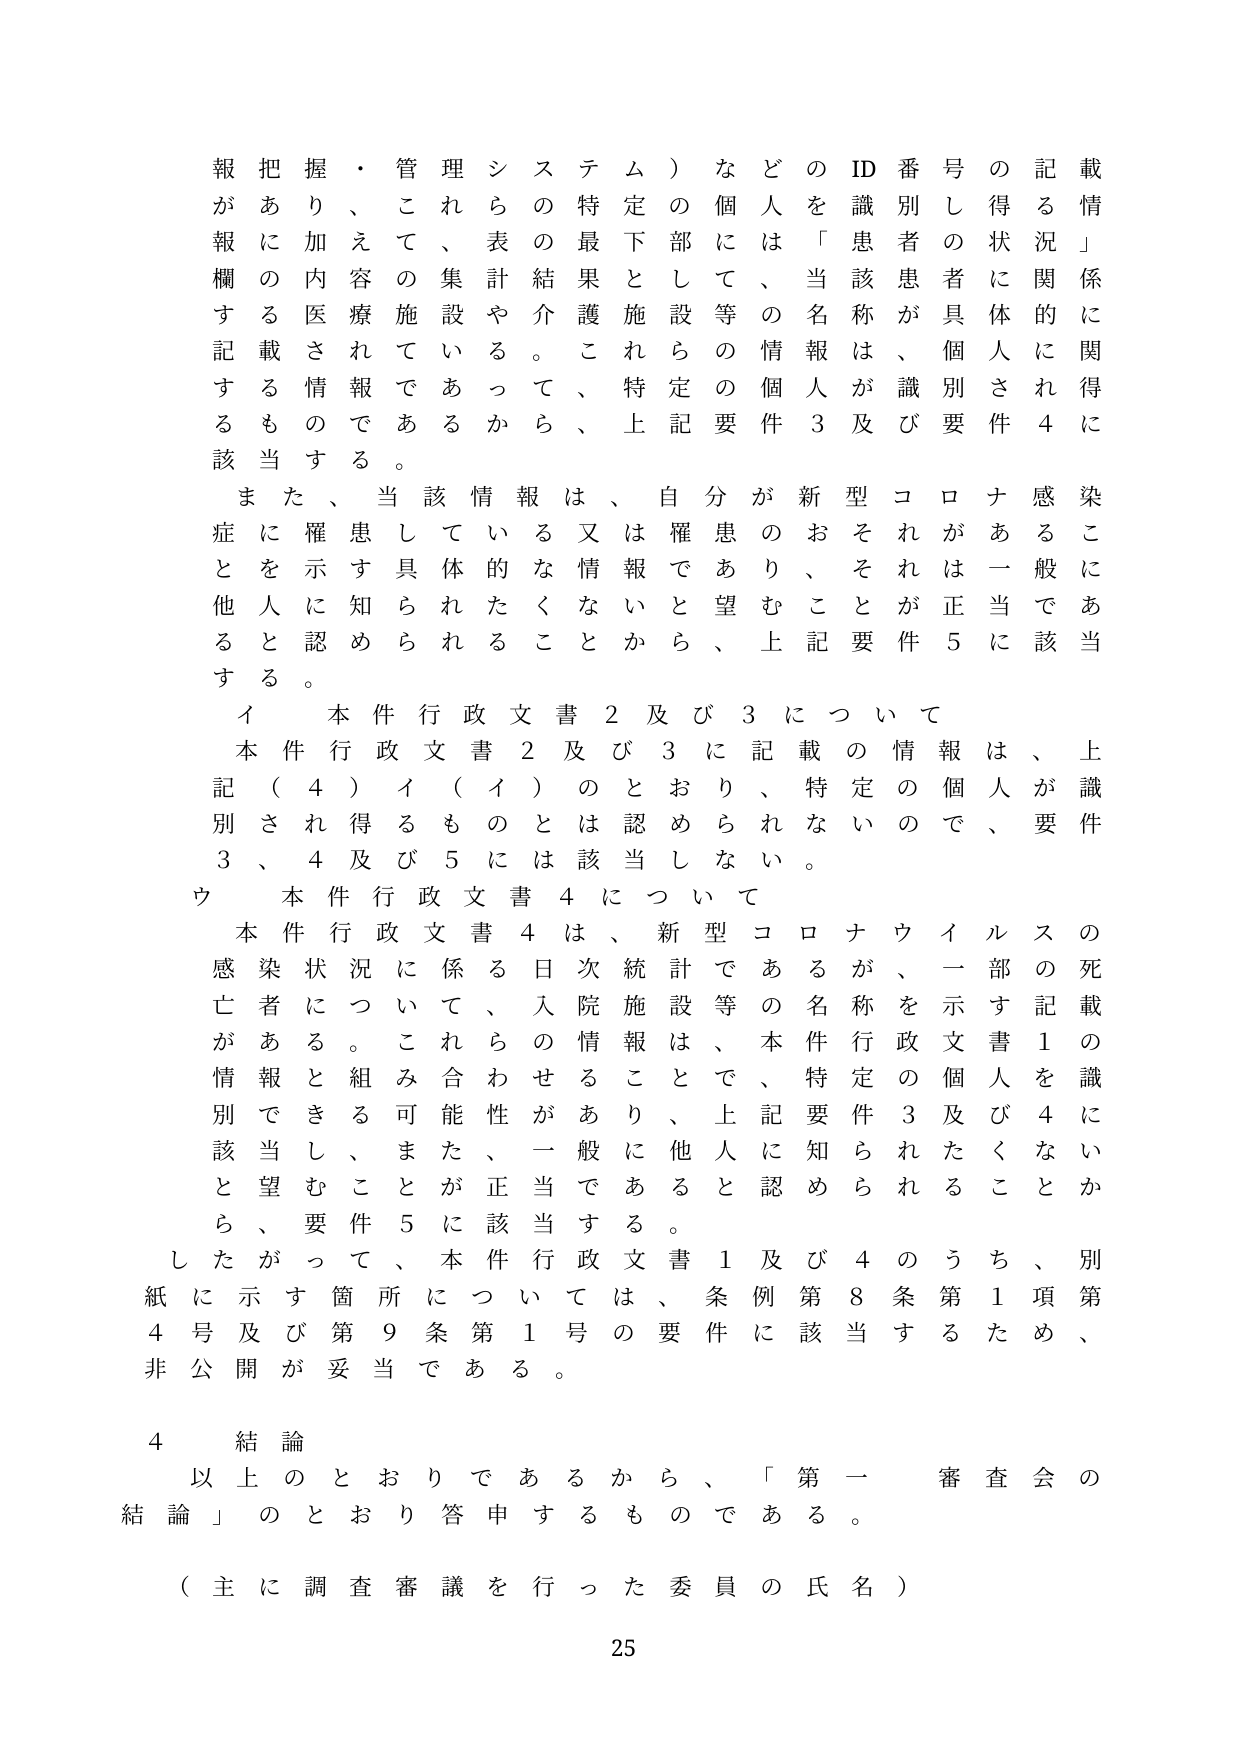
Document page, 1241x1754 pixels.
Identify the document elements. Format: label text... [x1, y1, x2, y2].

text （主に調査審議を行った委員の氏名） [121, 1568, 1125, 1604]
text イ 本件行政文書２及び３について [144, 695, 1125, 732]
text 以上のとおりであるから、「第一 審査会の結論」のとおり答申するものである。 [121, 1459, 1125, 1531]
text ４ 結論 [121, 1422, 1125, 1459]
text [213, 150, 1125, 477]
text ウ 本件行政文書４について [190, 877, 1125, 913]
text したがって、本件行政文書１及び４のうち、別紙に示す箇所については、条例第８条第１項第４号及び第９条第１号の要件に該当するため、非公開が妥当である。 [144, 1241, 1125, 1386]
text 本件行政文書２及び３に記載の情報は、上記（４）イ（イ）のとおり、特定の個人が識別され得るものとは認められないので、要件３、４及び５には該当しない。 [213, 732, 1125, 877]
text また、当該情報は、自分が新型コロナ感染症に罹患している又は罹患のおそれがあることを示す具体的な情報であり、それは一般に他人に知られたくないと望むことが正当であると認められることから、上記要件５に該当する。 [213, 477, 1125, 695]
text 本件行政文書４は、新型コロナウイルスの感染状況に係る日次統計であるが、一部の死亡者について、入院施設等の名称を示す記載がある。これらの情報は、本件行政文書１の情報と組み合わせることで、特定の個人を識別できる可能性があり、上記要件３及び４に該当し、また、一般に他人に知られたくないと望むことが正当であると認められることから、要件５に該当する。 [213, 913, 1125, 1241]
